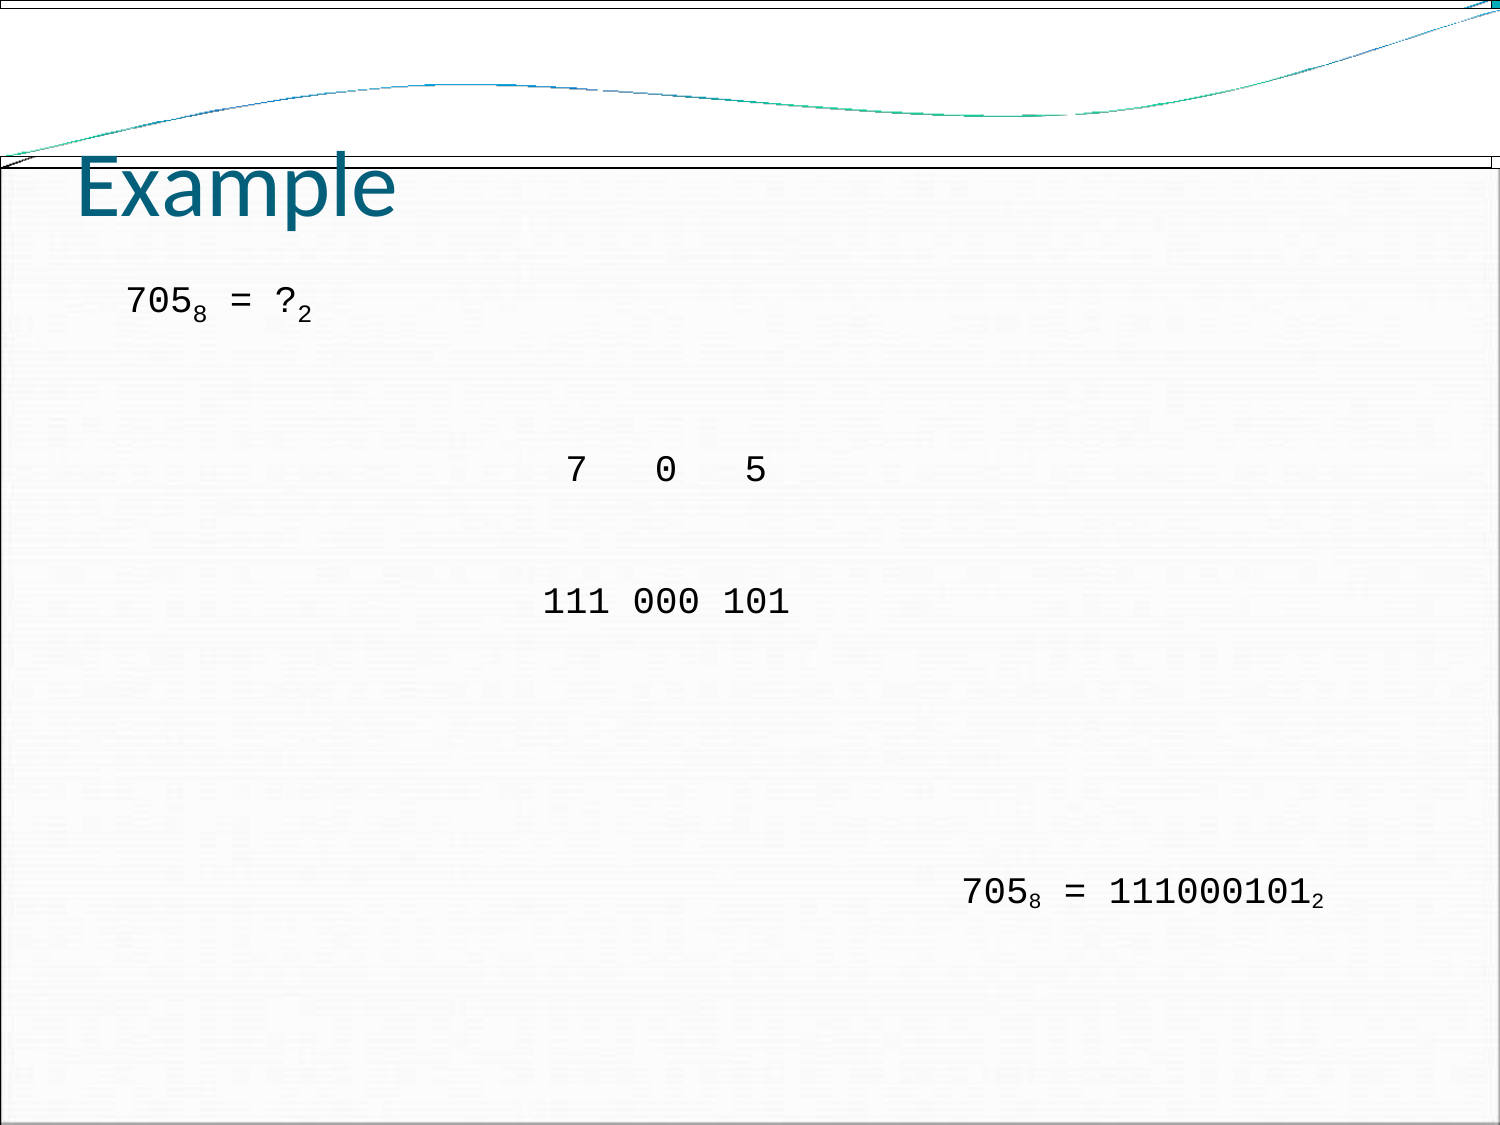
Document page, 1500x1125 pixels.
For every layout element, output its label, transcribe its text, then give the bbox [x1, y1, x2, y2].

picture [1, 1, 1482, 8]
picture [0, 9, 1500, 156]
picture [1, 169, 1500, 1125]
text 111 000 101 [0, 502, 1332, 624]
subtitle Example [75, 132, 1500, 238]
text 7058 = 1110001012 [961, 872, 1500, 915]
text 7 0 5 [0, 450, 1332, 492]
text 7058 = ?2 [125, 282, 1500, 330]
picture [1, 157, 75, 167]
picture [1492, 1, 1500, 8]
picture [1473, 1, 1491, 8]
